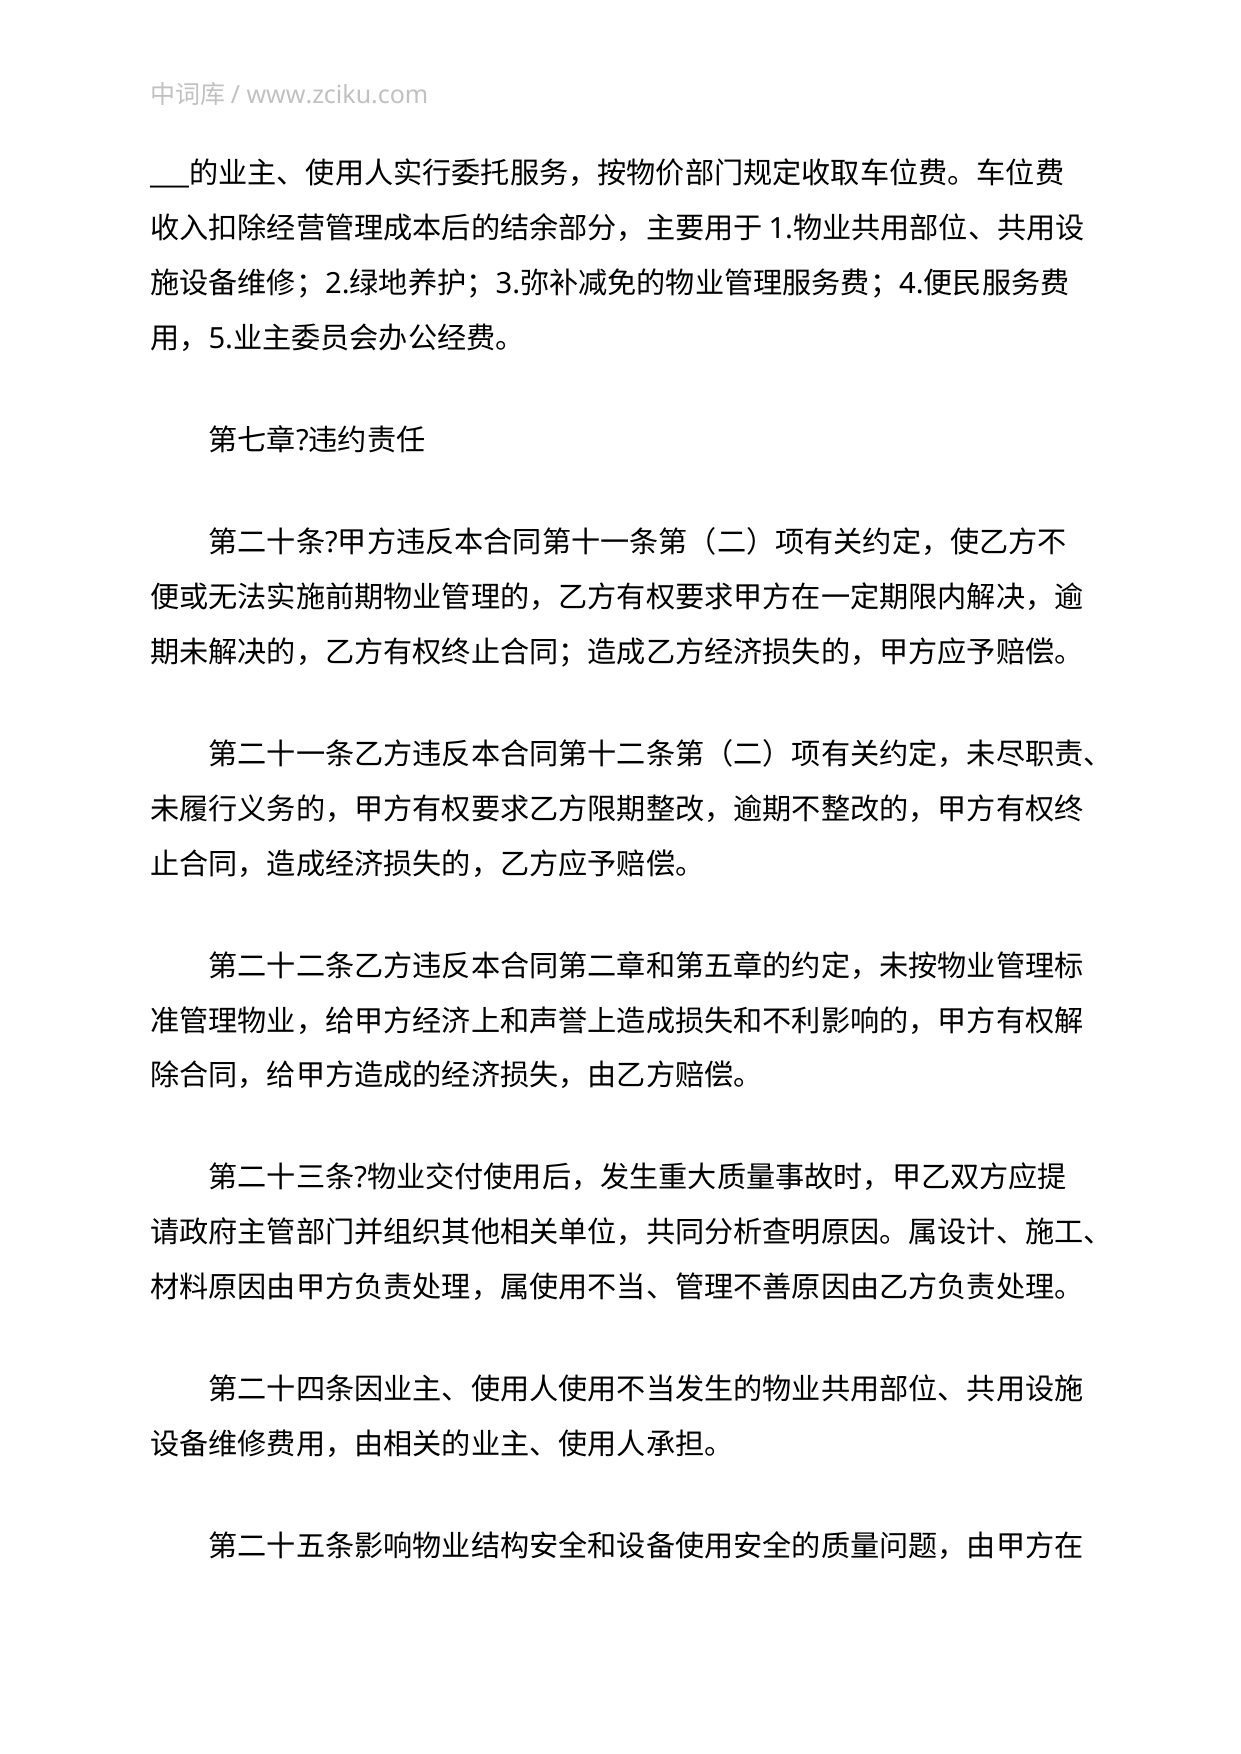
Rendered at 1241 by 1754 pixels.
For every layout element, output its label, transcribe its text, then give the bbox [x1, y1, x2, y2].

text 第七章?违约责任 [150, 417, 1090, 459]
text 第二十四条因业主、使用人使用不当发生的物业共用部位、共用设施设备维修费用，由相关的业主、使用人承担。 [150, 1365, 1090, 1463]
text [150, 1522, 1090, 1564]
text 第二十条?甲方违反本合同第十一条第（二）项有关约定，使乙方不便或无法实施前期物业管理的，乙方有权要求甲方在一定期限内解决，逾期未解决的，乙方有权终止合同；造成乙方经济损失的，甲方应予赔偿。 [150, 519, 1090, 671]
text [150, 150, 1090, 357]
text 第二十三条?物业交付使用后，发生重大质量事故时，甲乙双方应提请政府主管部门并组织其他相关单位，共同分析查明原因。属设计、施工、材料原因由甲方负责处理，属使用不当、管理不善原因由乙方负责处理。 [150, 1154, 1090, 1306]
text 第二十二条乙方违反本合同第二章和第五章的约定，未按物业管理标准管理物业，给甲方经济上和声誉上造成损失和不利影响的，甲方有权解除合同，给甲方造成的经济损失，由乙方赔偿。 [150, 942, 1090, 1094]
text 第二十一条乙方违反本合同第十二条第（二）项有关约定，未尽职责、未履行义务的，甲方有权要求乙方限期整改，逾期不整改的，甲方有权终止合同，造成经济损失的，乙方应予赔偿。 [150, 731, 1090, 883]
